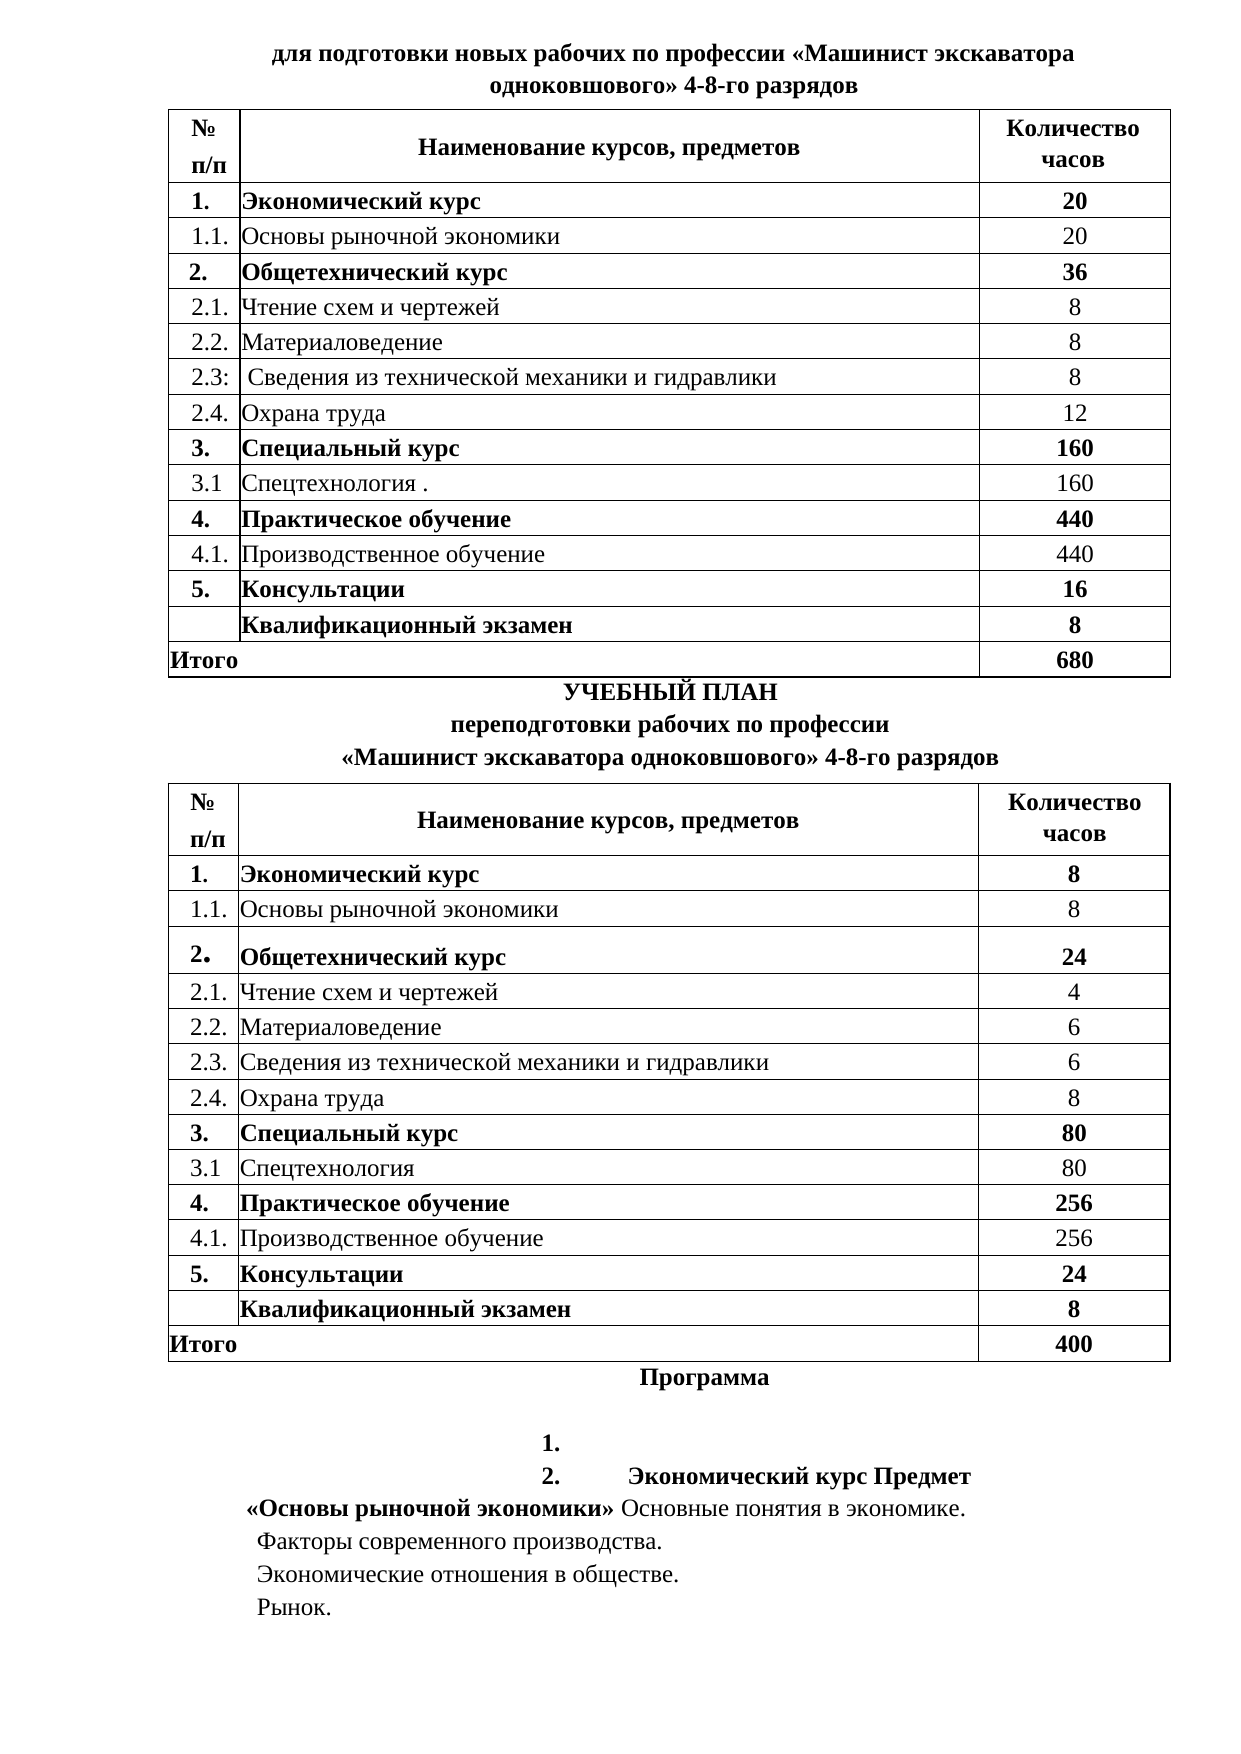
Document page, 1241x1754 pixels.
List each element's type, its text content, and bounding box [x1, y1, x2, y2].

table_cell 2.3: [169, 359, 239, 394]
table_cell Специальный курс [241, 430, 979, 464]
table_cell Материаловедение [241, 324, 979, 358]
table_cell 2.4. [169, 1080, 238, 1114]
text «Машинист экскаватора одноковшового» 4-8-го разрядов [236, 742, 1105, 770]
table_cell Итого [169, 642, 979, 676]
table_cell 160 [980, 430, 1170, 464]
table_cell 4. [169, 1185, 238, 1219]
table_cell 3. [169, 1115, 238, 1149]
table_cell 8 [980, 359, 1170, 394]
table_cell 2. [169, 254, 239, 288]
table_cell 8 [980, 324, 1170, 358]
table_cell 20 [980, 183, 1170, 217]
table_cell Экономический курс [239, 856, 978, 890]
table_cell 400 [979, 1326, 1169, 1361]
table_cell Спецтехнология [239, 1150, 978, 1184]
table_cell Сведения из технической механики и гидравлики [239, 1044, 978, 1078]
table_cell Квалификационный экзамен [241, 607, 979, 641]
table_cell Основы рыночной экономики [241, 218, 979, 252]
table_cell 80 [979, 1115, 1169, 1149]
table_cell 8 [979, 1080, 1169, 1114]
table_cell 8 [979, 856, 1169, 890]
table_cell Практическое обучение [239, 1185, 978, 1219]
table_cell Специальный курс [239, 1115, 978, 1149]
text переподготовки рабочих по профессии [236, 709, 1104, 738]
table_cell 1. [169, 183, 239, 217]
table_cell 16 [980, 571, 1170, 606]
table_cell 4. [169, 501, 239, 535]
table_header № п/п [169, 784, 238, 855]
table_cell 5. [169, 571, 239, 606]
table_cell 2.3. [169, 1044, 238, 1078]
table_cell 8 [979, 1291, 1169, 1325]
table_cell Производственное обучение [241, 536, 979, 570]
table_cell 4.1. [169, 536, 239, 570]
table_cell Консультации [241, 571, 979, 606]
table_cell 160 [980, 465, 1170, 499]
table_cell 2.4. [169, 395, 239, 429]
table_cell 6 [979, 1009, 1169, 1043]
table_cell Экономический курс [241, 183, 979, 217]
table_cell Спецтехнология . [241, 465, 979, 499]
table_cell 4.1. [169, 1220, 238, 1254]
table_header № п/п [169, 110, 239, 182]
table_header Наименование курсов, предметов [239, 784, 978, 855]
table_cell 2.2. [169, 324, 239, 358]
table_header Наименование курсов, предметов [241, 110, 979, 182]
table_cell Консультации [239, 1256, 978, 1290]
text УЧЕБНЫЙ ПЛАН [236, 678, 1105, 706]
table_cell 8 [980, 607, 1170, 641]
table_cell Квалификационный экзамен [239, 1291, 978, 1325]
text Факторы современного производства. [257, 1526, 1190, 1554]
table_cell 12 [980, 395, 1170, 429]
text Рынок. [257, 1592, 1190, 1620]
table_cell Материаловедение [239, 1009, 978, 1043]
table_cell Основы рыночной экономики [239, 891, 978, 926]
table_cell 80 [979, 1150, 1169, 1184]
table_cell [169, 607, 239, 641]
table_cell Общетехнический курс [241, 254, 979, 288]
list Экономический курс Предмет «Основы рыночной экономики» Основные понятия в экономике. [246, 1461, 979, 1522]
table_cell Чтение схем и чертежей [241, 289, 979, 323]
table_header Количество часов [979, 784, 1169, 855]
table_cell 6 [979, 1044, 1169, 1078]
text Программа [236, 1362, 1173, 1390]
table_cell 20 [980, 218, 1170, 252]
table_cell 3.1 [169, 1150, 238, 1184]
table_cell Общетехнический курс [239, 927, 978, 973]
text Экономические отношения в обществе. [257, 1559, 1190, 1587]
table_cell Охрана труда [241, 395, 979, 429]
table_cell 24 [979, 1256, 1169, 1290]
table_cell [169, 1291, 238, 1325]
table_cell 1. [169, 856, 238, 890]
table_cell 2. [169, 927, 238, 973]
table_cell 2.2. [169, 1009, 238, 1043]
table_cell 8 [979, 891, 1169, 926]
table_cell Итого [169, 1326, 978, 1361]
table_cell 1.1. [169, 891, 238, 926]
table_cell Производственное обучение [239, 1220, 978, 1254]
table_cell 256 [979, 1185, 1169, 1219]
table_cell 2.1. [169, 289, 239, 323]
table_cell 4 [979, 974, 1169, 1008]
table_cell 24 [979, 927, 1169, 973]
table_cell 5. [169, 1256, 238, 1290]
table_cell 2.1. [169, 974, 238, 1008]
table_cell Сведения из технической механики и гидравлики [241, 359, 979, 394]
table_cell 256 [979, 1220, 1169, 1254]
table_cell 1.1. [169, 218, 239, 252]
table_header Количество часов [980, 110, 1170, 182]
table_cell 3. [169, 430, 239, 464]
text для подготовки новых рабочих по профессии «Машинист экскаватора одноковшового» 4-8-го разрядов [236, 38, 1111, 99]
table_cell 8 [980, 289, 1170, 323]
table_cell Охрана труда [239, 1080, 978, 1114]
table_cell Чтение схем и чертежей [239, 974, 978, 1008]
table_cell 36 [980, 254, 1170, 288]
table_cell 440 [980, 536, 1170, 570]
table_cell 440 [980, 501, 1170, 535]
table_cell Практическое обучение [241, 501, 979, 535]
table_cell 3.1 [169, 465, 239, 499]
table_cell 680 [980, 642, 1170, 676]
